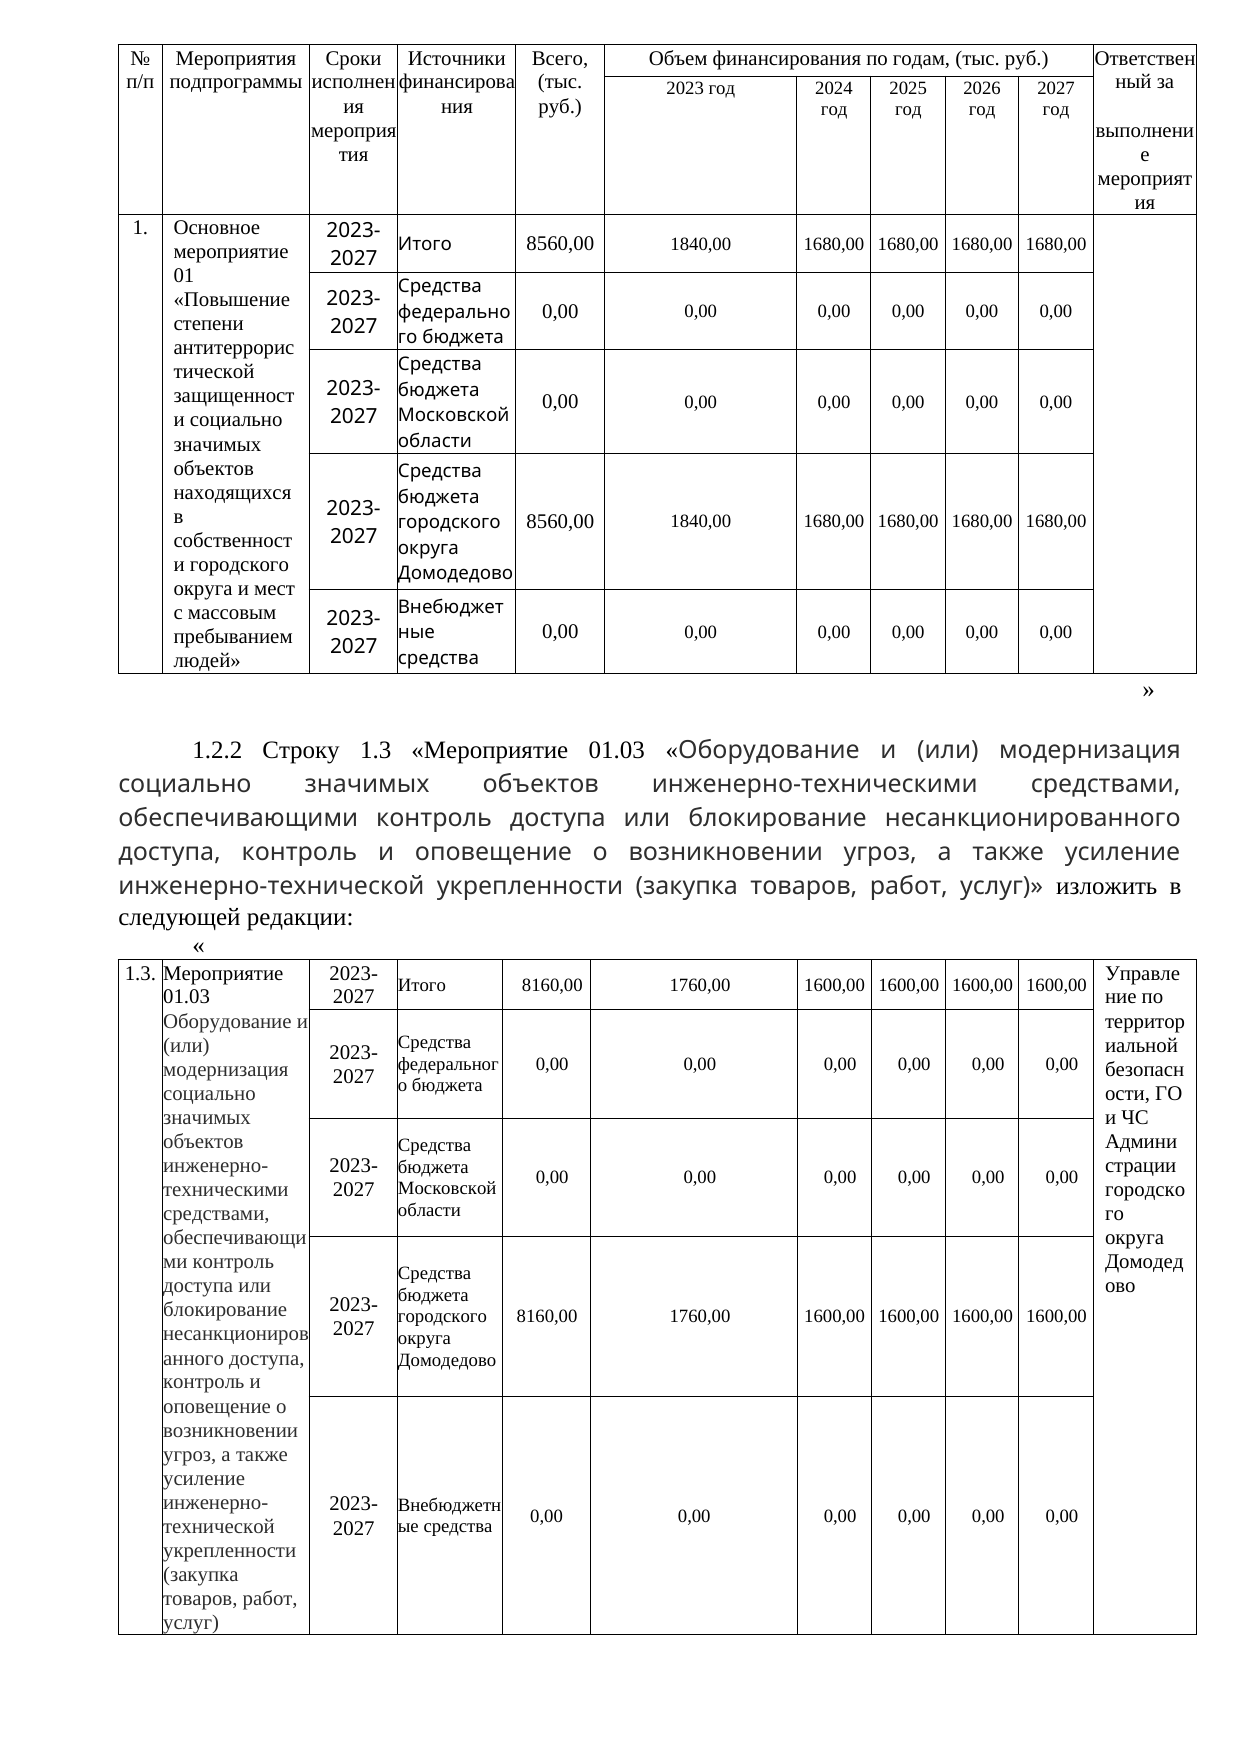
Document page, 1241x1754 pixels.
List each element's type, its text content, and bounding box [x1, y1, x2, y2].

table_cell 1600,00 [1019, 1237, 1093, 1396]
table_cell 1840,00 [605, 215, 796, 272]
table_cell 0,00 [946, 1010, 1018, 1118]
table_cell 1600,00 [946, 1237, 1018, 1396]
table_cell 1600,00 [798, 1237, 871, 1396]
table_cell 0,00 [797, 590, 870, 673]
table_cell 0,00 [503, 1119, 590, 1236]
table_header Сроки исполнения мероприятия [310, 45, 397, 214]
table_cell 8160,00 [503, 1237, 590, 1396]
table_cell 2023-2027 [310, 1119, 397, 1236]
table_cell Средства бюджета Московской области [398, 1119, 502, 1236]
table_cell 0,00 [591, 1397, 797, 1634]
table_cell 0,00 [516, 590, 604, 673]
table_cell 1680,00 [871, 215, 945, 272]
table_cell 0,00 [871, 273, 945, 349]
table_cell 1600,00 [872, 1237, 945, 1396]
table_cell 0,00 [798, 1119, 871, 1236]
table_cell Средства бюджета городского округа Домодедово [398, 454, 515, 589]
table_cell 0,00 [798, 1010, 871, 1118]
table_cell 1680,00 [1019, 215, 1093, 272]
text 1.2.2 Строку 1.3 «Мероприятие 01.03 «Оборудование и (или) модернизация социально значимых объектов инженерно-техническими средствами, обеспечивающими контроль доступа или блокирование несанкционированного доступа, контроль и оповещение о возникновении угроз, а также усиление инженерно-технической укрепленности (закупка товаров, работ, услуг)» изложить в следующей редакции: [118, 868, 1181, 931]
table_cell 0,00 [591, 1119, 797, 1236]
table_cell 0,00 [591, 1010, 797, 1118]
table_cell Основное мероприятие 01 «Повышение степени антитеррористической защищенности социально значимых объектов находящихся в собственности городского округа и мест с массовым пребыванием людей» [163, 215, 309, 673]
table_header 1760,00 [591, 960, 797, 1008]
table_header 1600,00 [1019, 960, 1093, 1008]
table_cell Внебюджетные средства [398, 1397, 502, 1634]
table_cell 0,00 [871, 350, 945, 452]
table_cell 1680,00 [797, 215, 870, 272]
table_header Итого [398, 960, 502, 1008]
table_cell 0,00 [605, 350, 796, 452]
table_cell 1680,00 [946, 454, 1018, 589]
table_cell 0,00 [946, 350, 1018, 452]
table_header № п/п [119, 45, 162, 214]
table_cell 1840,00 [605, 454, 796, 589]
table_header Мероприятие 01.03 Оборудование и (или) модернизация социально значимых объектов инженерно-техническими средствами, обеспечивающими контроль доступа или блокирование несанкционированного доступа, контроль и оповещение о возникновении угроз, а также усиление инженерно-технической укрепленности (закупка товаров, работ, услуг) [209, 1010, 309, 1321]
table_cell 2023-2027 [310, 273, 397, 349]
table_cell 2023 год [605, 77, 796, 214]
text » [118, 674, 1181, 703]
table_cell 0,00 [797, 350, 870, 452]
table_cell 2023-2027 [310, 454, 397, 589]
table_cell 0,00 [1019, 1010, 1093, 1118]
table_cell 1760,00 [591, 1237, 797, 1396]
table_cell Средства бюджета городского округа Домодедово [398, 1237, 502, 1396]
table_cell 0,00 [1019, 1397, 1093, 1634]
table_cell 0,00 [1019, 350, 1093, 452]
table_cell 0,00 [946, 1397, 1018, 1634]
table_cell 0,00 [503, 1397, 590, 1634]
table_cell 0,00 [946, 590, 1018, 673]
table_cell Средства федерального бюджета [398, 1010, 502, 1118]
table_cell 2023-2027 [310, 1397, 397, 1634]
table_cell 2023-2027 [310, 1010, 397, 1118]
table_cell Средства бюджета Московской области [398, 350, 515, 452]
table_cell 2023-2027 [310, 590, 397, 673]
table_cell 0,00 [872, 1119, 945, 1236]
table_cell 2025 год [871, 77, 945, 214]
table_cell 8560,00 [516, 454, 604, 589]
table_header 1600,00 [872, 960, 945, 1008]
text « [118, 931, 1181, 959]
table_header Источники финансирования [398, 45, 515, 214]
table_cell 0,00 [798, 1397, 871, 1634]
table_cell 1680,00 [1019, 454, 1093, 589]
table_cell [1094, 215, 1196, 673]
table_cell 2023-2027 [310, 215, 397, 272]
table_header Ответственный за выполнение мероприятия [1094, 45, 1196, 214]
table_cell Средства федерального бюджета [398, 273, 515, 349]
table_cell 0,00 [797, 273, 870, 349]
table_cell 0,00 [516, 350, 604, 452]
table_cell Внебюджетные средства [398, 590, 515, 673]
table_cell 2027 год [1019, 77, 1093, 214]
table_cell 2024 год [797, 77, 870, 214]
table_cell 2026 год [946, 77, 1018, 214]
table_header Мероприятия подпрограммы [163, 45, 309, 214]
table_cell 0,00 [605, 273, 796, 349]
table_cell 2023-2027 [310, 350, 397, 452]
table_cell 1. [119, 215, 162, 673]
table_header 8160,00 [503, 960, 590, 1008]
table_cell 8560,00 [516, 215, 604, 272]
table_header 1.3. [119, 960, 162, 1634]
table_cell 0,00 [1019, 590, 1093, 673]
table_cell 2023-2027 [310, 1237, 397, 1396]
table_cell 0,00 [605, 590, 796, 673]
table_header Объем финансирования по годам, (тыс. руб.) [605, 45, 1093, 76]
table_cell 0,00 [872, 1010, 945, 1118]
table_cell 0,00 [1019, 1119, 1093, 1236]
table_cell 0,00 [946, 273, 1018, 349]
table_header 1600,00 [946, 960, 1018, 1008]
table_cell 0,00 [946, 1119, 1018, 1236]
table_cell 0,00 [1019, 273, 1093, 349]
table_header Всего, (тыс. руб.) [516, 45, 604, 214]
table_header 2023-2027 [310, 960, 397, 1008]
table_header Мероприятие 01.03 Оборудование и (или) модернизация социально значимых объектов инженерно-техническими средствами, обеспечивающими контроль доступа или блокирование несанкционированного доступа, контроль и оповещение о возникновении угроз, а также усиление инженерно-технической укрепленности (закупка товаров, работ, услуг) [163, 1345, 309, 1634]
table_cell 0,00 [871, 590, 945, 673]
table_header 1600,00 [798, 960, 871, 1008]
table_cell 1680,00 [797, 454, 870, 589]
table_cell 0,00 [503, 1010, 590, 1118]
table_cell 0,00 [516, 273, 604, 349]
table_cell 1680,00 [946, 215, 1018, 272]
table_cell 1680,00 [871, 454, 945, 589]
table_header Управление по территориальной безопасности, ГО и ЧС Администрации городского округа Домодедово [1094, 960, 1196, 1634]
table_cell 0,00 [872, 1397, 945, 1634]
table_cell Итого [398, 215, 515, 272]
